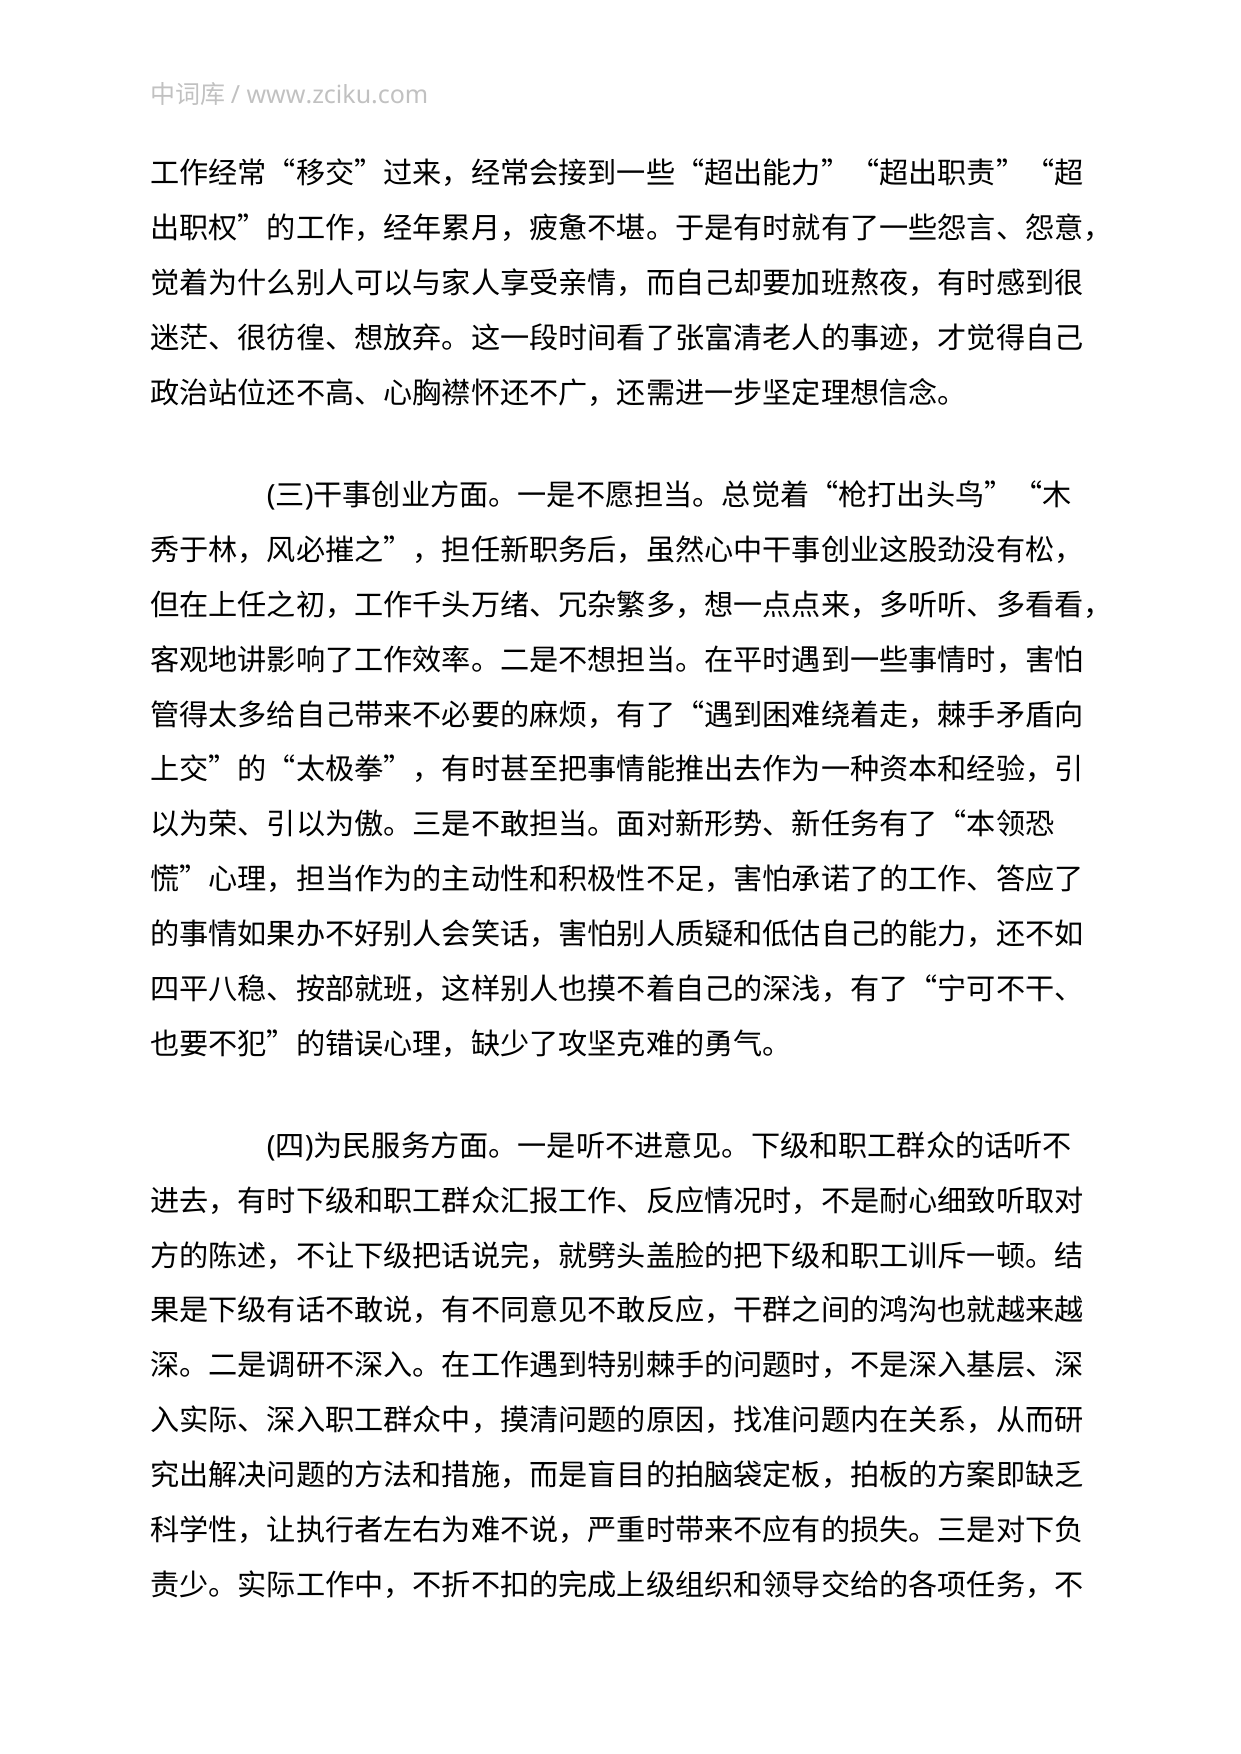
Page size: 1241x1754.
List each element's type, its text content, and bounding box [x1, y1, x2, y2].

text (三)干事创业方面。一是不愿担当。总觉着“枪打出头鸟”“木秀于林，风必摧之”，担任新职务后，虽然心中干事创业这股劲没有松，但在上任之初，工作千头万绪、冗杂繁多，想一点点来，多听听、多看看，客观地讲影响了工作效率。二是不想担当。在平时遇到一些事情时，害怕管得太多给自己带来不必要的麻烦，有了“遇到困难绕着走，棘手矛盾向上交”的“太极拳”，有时甚至把事情能推出去作为一种资本和经验，引以为荣、引以为傲。三是不敢担当。面对新形势、新任务有了“本领恐慌”心理，担当作为的主动性和积极性不足，害怕承诺了的工作、答应了的事情如果办不好别人会笑话，害怕别人质疑和低估自己的能力，还不如四平八稳、按部就班，这样别人也摸不着自己的深浅，有了“宁可不干、也要不犯”的错误心理，缺少了攻坚克难的勇气。 [150, 471, 1090, 1063]
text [150, 150, 1090, 412]
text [150, 1122, 1090, 1604]
